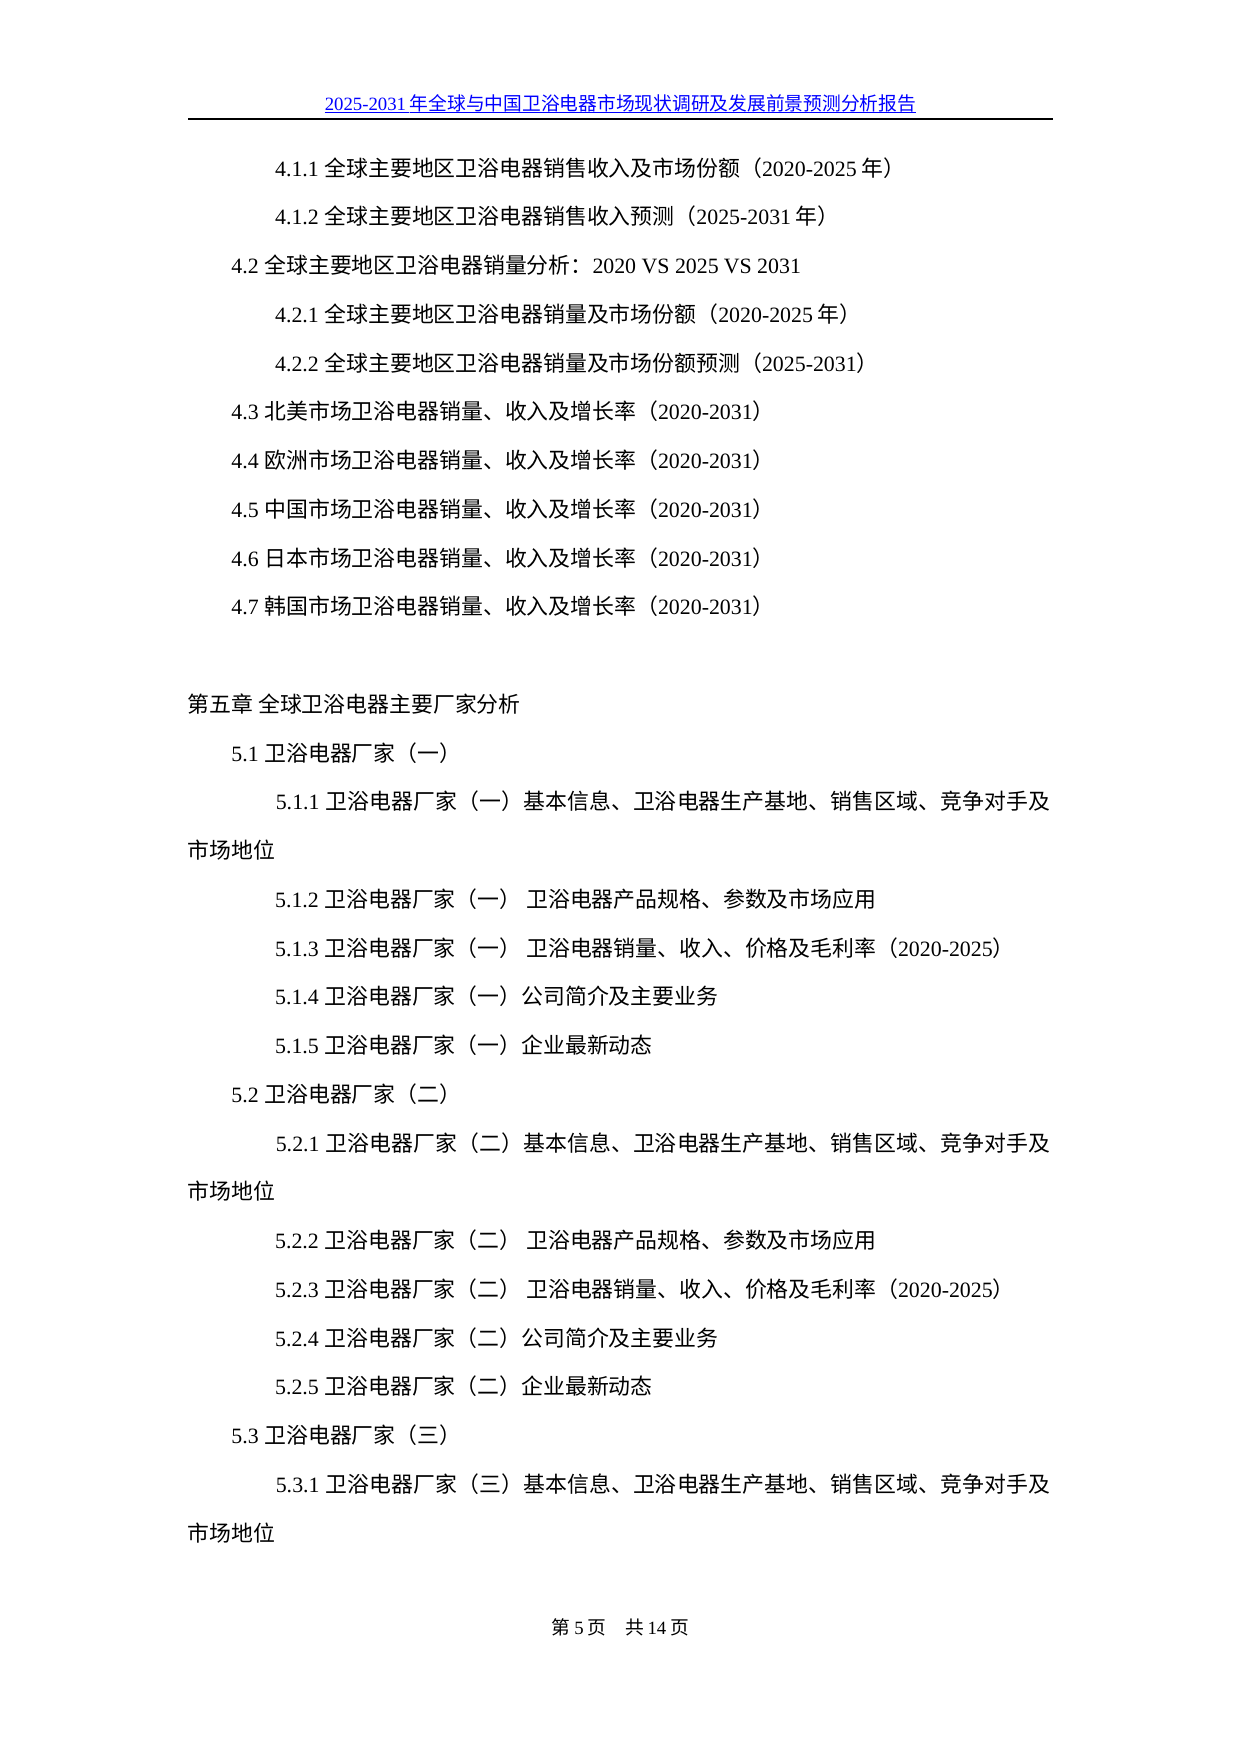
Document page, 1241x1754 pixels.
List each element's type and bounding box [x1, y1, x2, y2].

text [187, 150, 1053, 1548]
